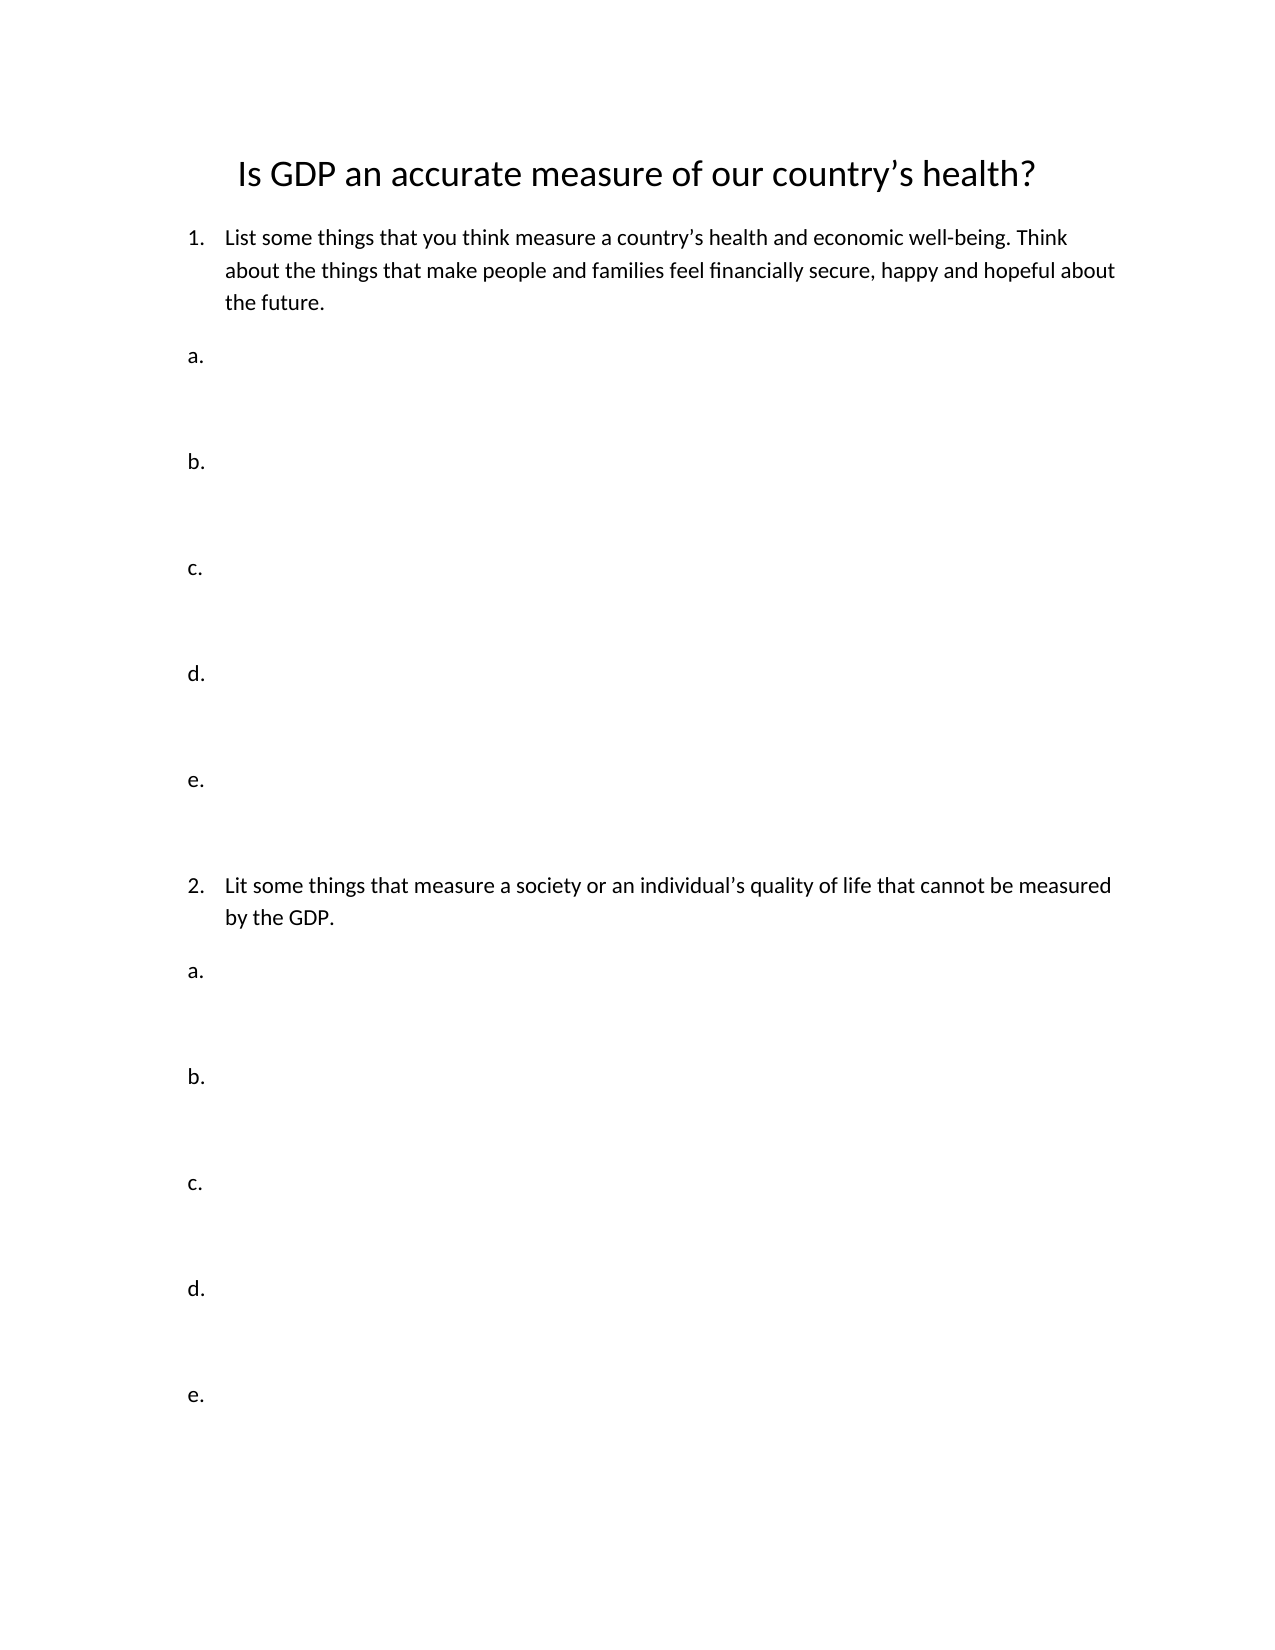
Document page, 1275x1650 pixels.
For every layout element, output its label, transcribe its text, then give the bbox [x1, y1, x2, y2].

text Is GDP an accurate measure of our country’s health? [150, 150, 1125, 196]
text c. [187, 553, 1125, 581]
text d. [187, 659, 1125, 687]
text e. [150, 1381, 1125, 1408]
text a. [187, 341, 1125, 369]
text e. [187, 765, 1125, 793]
text c. [150, 1168, 1125, 1196]
text a. [150, 956, 1125, 984]
text d. [150, 1274, 1125, 1302]
text b. [150, 1062, 1125, 1090]
text b. [187, 447, 1125, 475]
list List some things that you think measure a country’s health and economic well-being. Think about the things that make people and families feel financially secure, happy and hopeful about the future. [187, 223, 1125, 316]
list Lit some things that measure a society or an individual’s quality of life that cannot be measured by the GDP. [187, 871, 1125, 931]
